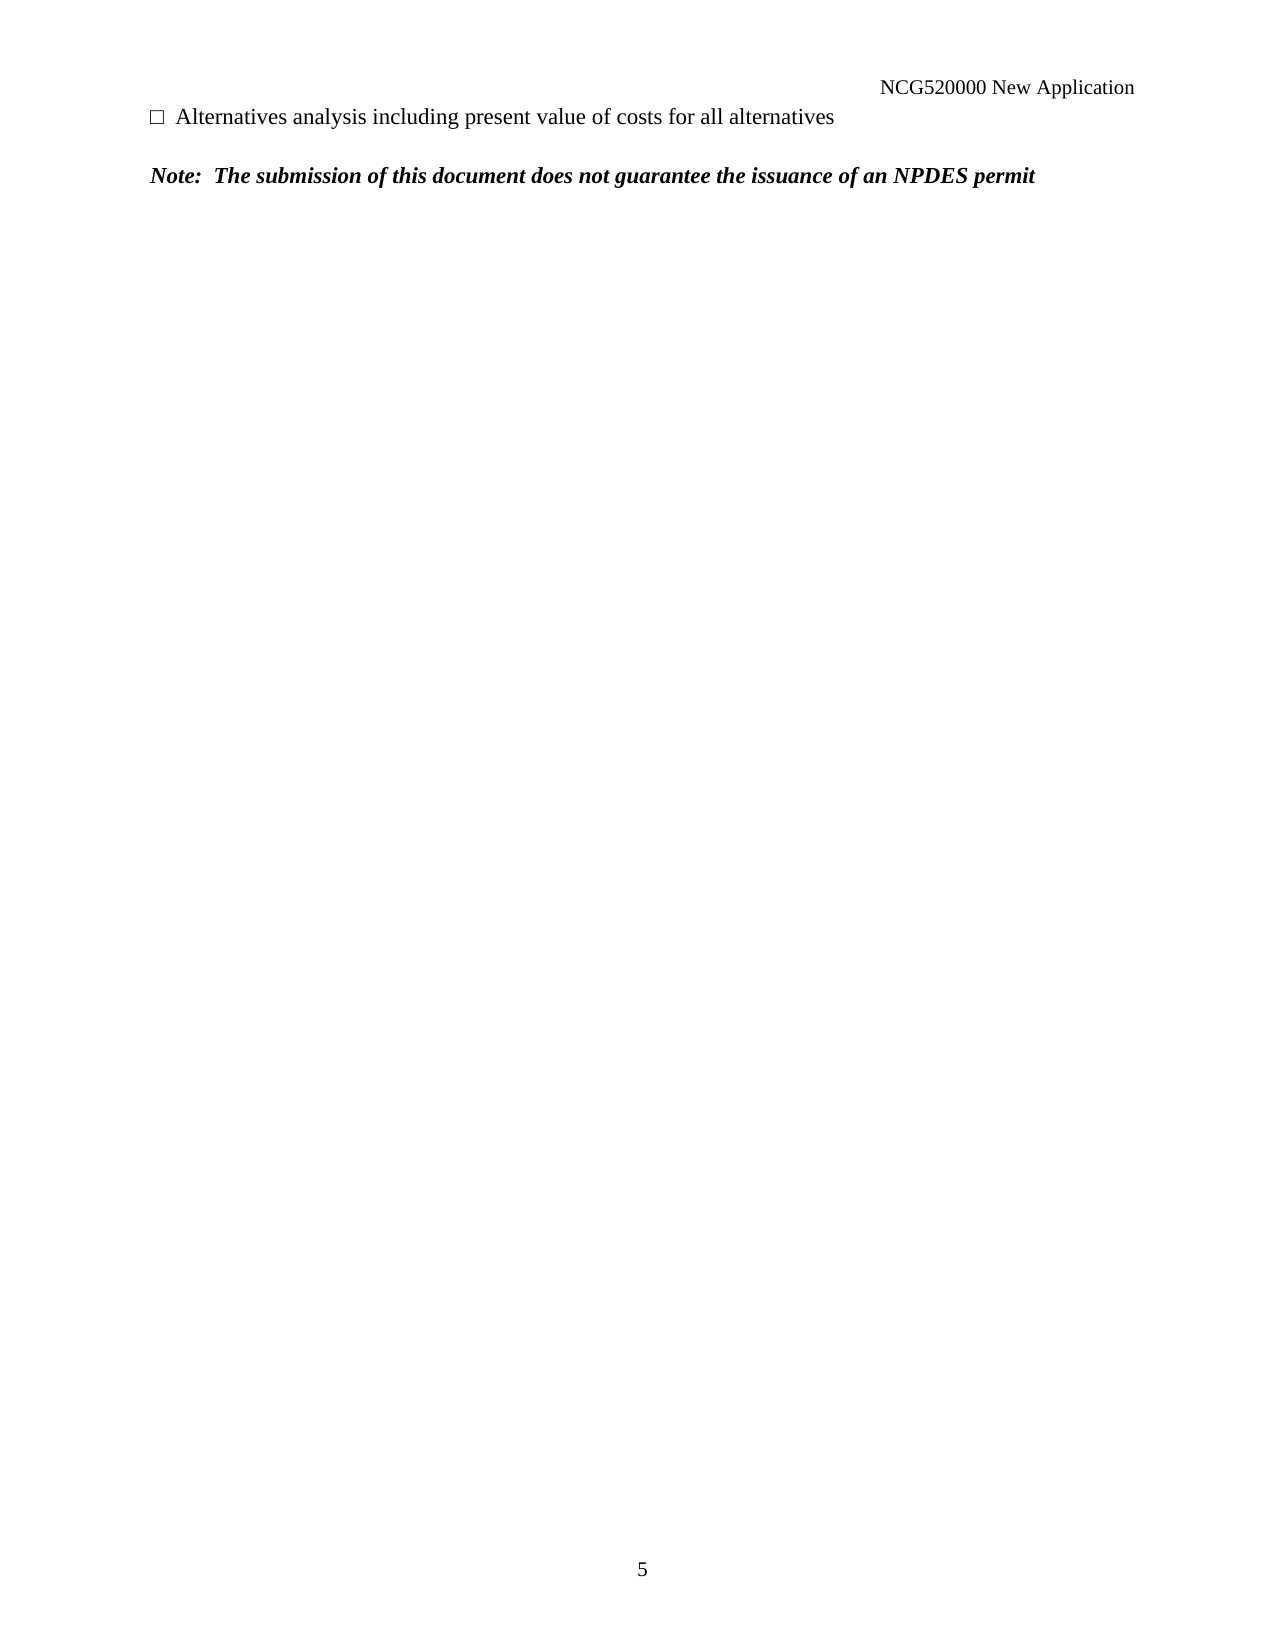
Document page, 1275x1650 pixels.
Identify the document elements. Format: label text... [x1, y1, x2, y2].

text □ Alternatives analysis including present value of costs for all alternatives [150, 99, 1134, 130]
text Note: The submission of this document does not guarantee the issuance of an NPDES permit [150, 162, 1134, 189]
